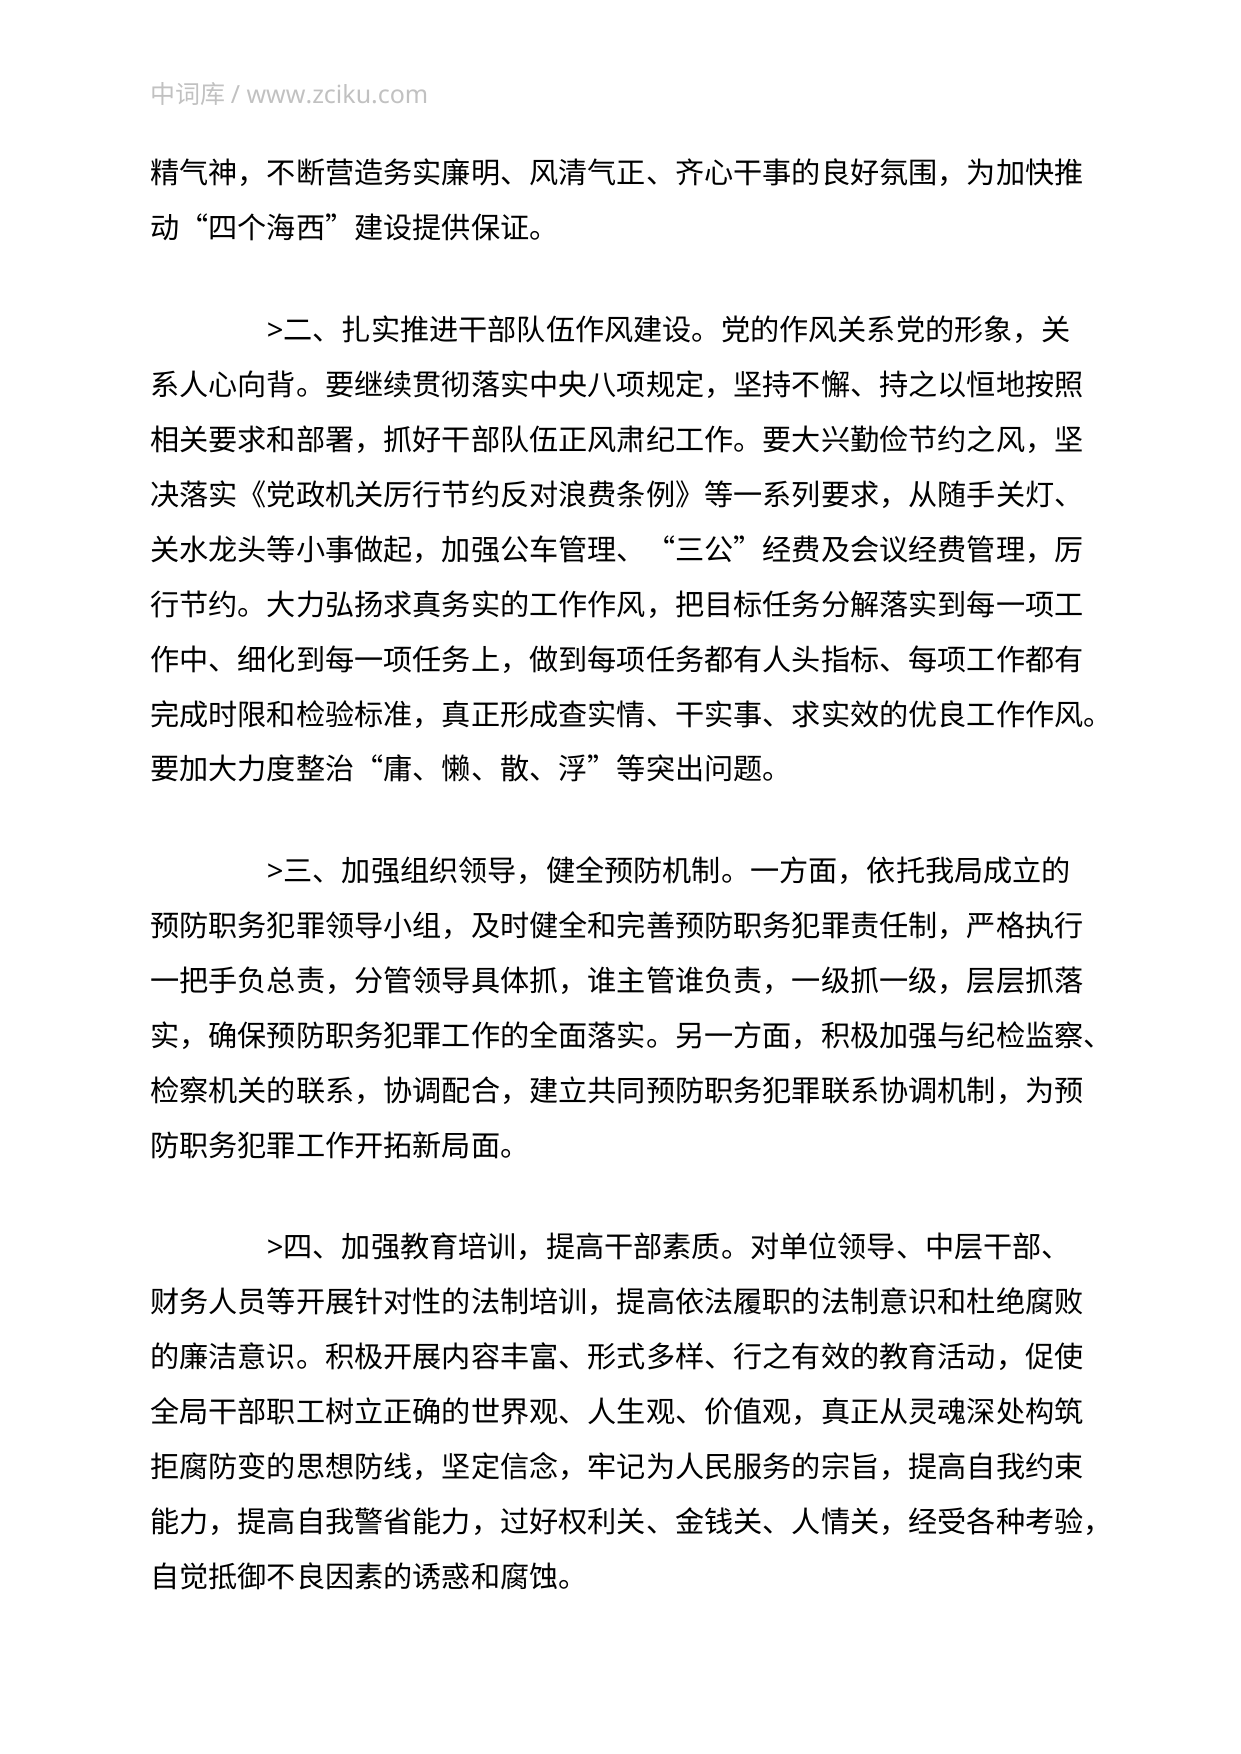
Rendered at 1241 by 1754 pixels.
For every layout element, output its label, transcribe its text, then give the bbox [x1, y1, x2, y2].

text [150, 150, 1090, 247]
text >四、加强教育培训，提高干部素质。对单位领导、中层干部、财务人员等开展针对性的法制培训，提高依法履职的法制意识和杜绝腐败的廉洁意识。积极开展内容丰富、形式多样、行之有效的教育活动，促使全局干部职工树立正确的世界观、人生观、价值观，真正从灵魂深处构筑拒腐防变的思想防线，坚定信念，牢记为人民服务的宗旨，提高自我约束能力，提高自我警省能力，过好权利关、金钱关、人情关，经受各种考验，自觉抵御不良因素的诱惑和腐蚀。 [150, 1224, 1090, 1596]
text >三、加强组织领导，健全预防机制。一方面，依托我局成立的预防职务犯罪领导小组，及时健全和完善预防职务犯罪责任制，严格执行一把手负总责，分管领导具体抓，谁主管谁负责，一级抓一级，层层抓落实，确保预防职务犯罪工作的全面落实。另一方面，积极加强与纪检监察、检察机关的联系，协调配合，建立共同预防职务犯罪联系协调机制，为预防职务犯罪工作开拓新局面。 [150, 848, 1090, 1164]
text >二、扎实推进干部队伍作风建设。党的作风关系党的形象，关系人心向背。要继续贯彻落实中央八项规定，坚持不懈、持之以恒地按照相关要求和部署，抓好干部队伍正风肃纪工作。要大兴勤俭节约之风，坚决落实《党政机关厉行节约反对浪费条例》等一系列要求，从随手关灯、关水龙头等小事做起，加强公车管理、“三公”经费及会议经费管理，厉行节约。大力弘扬求真务实的工作作风，把目标任务分解落实到每一项工作中、细化到每一项任务上，做到每项任务都有人头指标、每项工作都有完成时限和检验标准，真正形成查实情、干实事、求实效的优良工作作风。要加大力度整治“庸、懒、散、浮”等突出问题。 [150, 307, 1090, 788]
